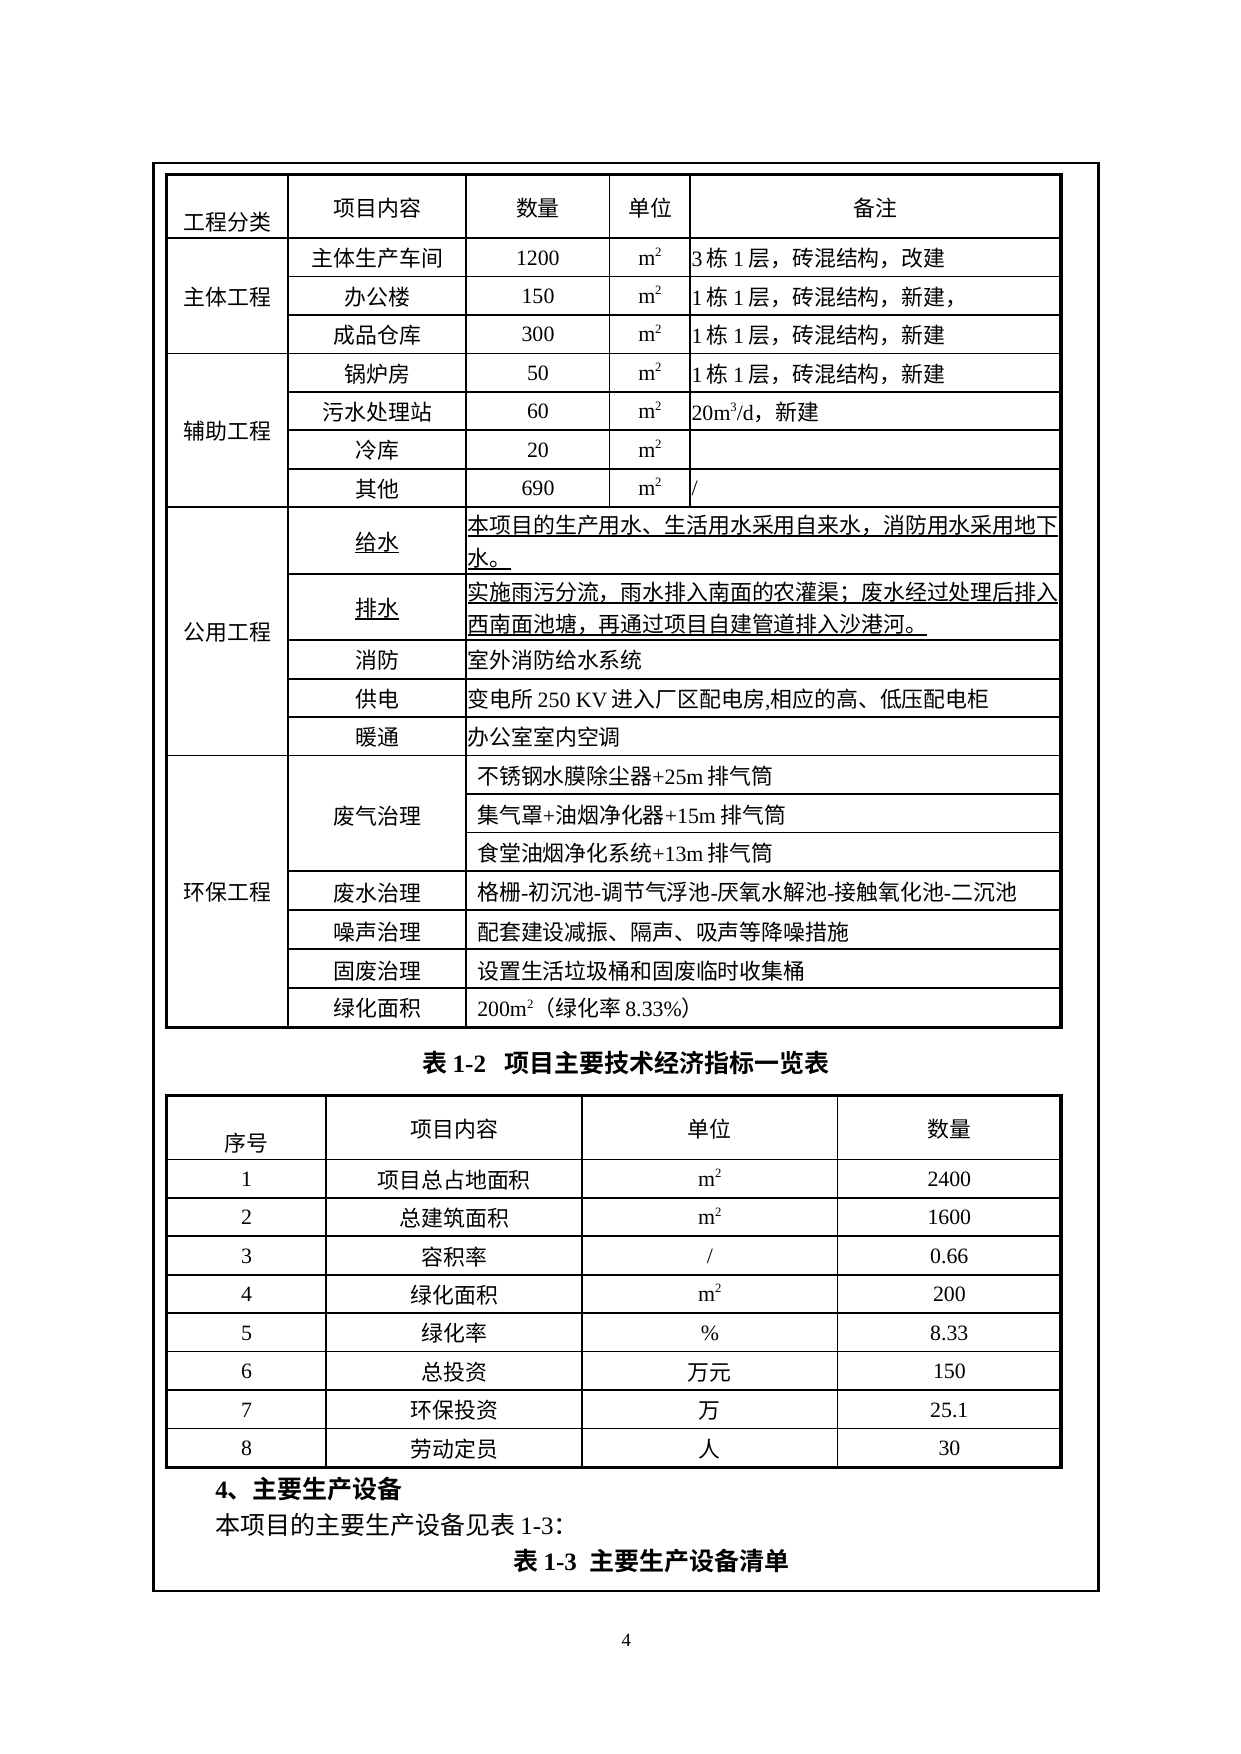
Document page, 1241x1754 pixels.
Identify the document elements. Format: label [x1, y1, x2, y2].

table_cell [155, 164, 1097, 1590]
